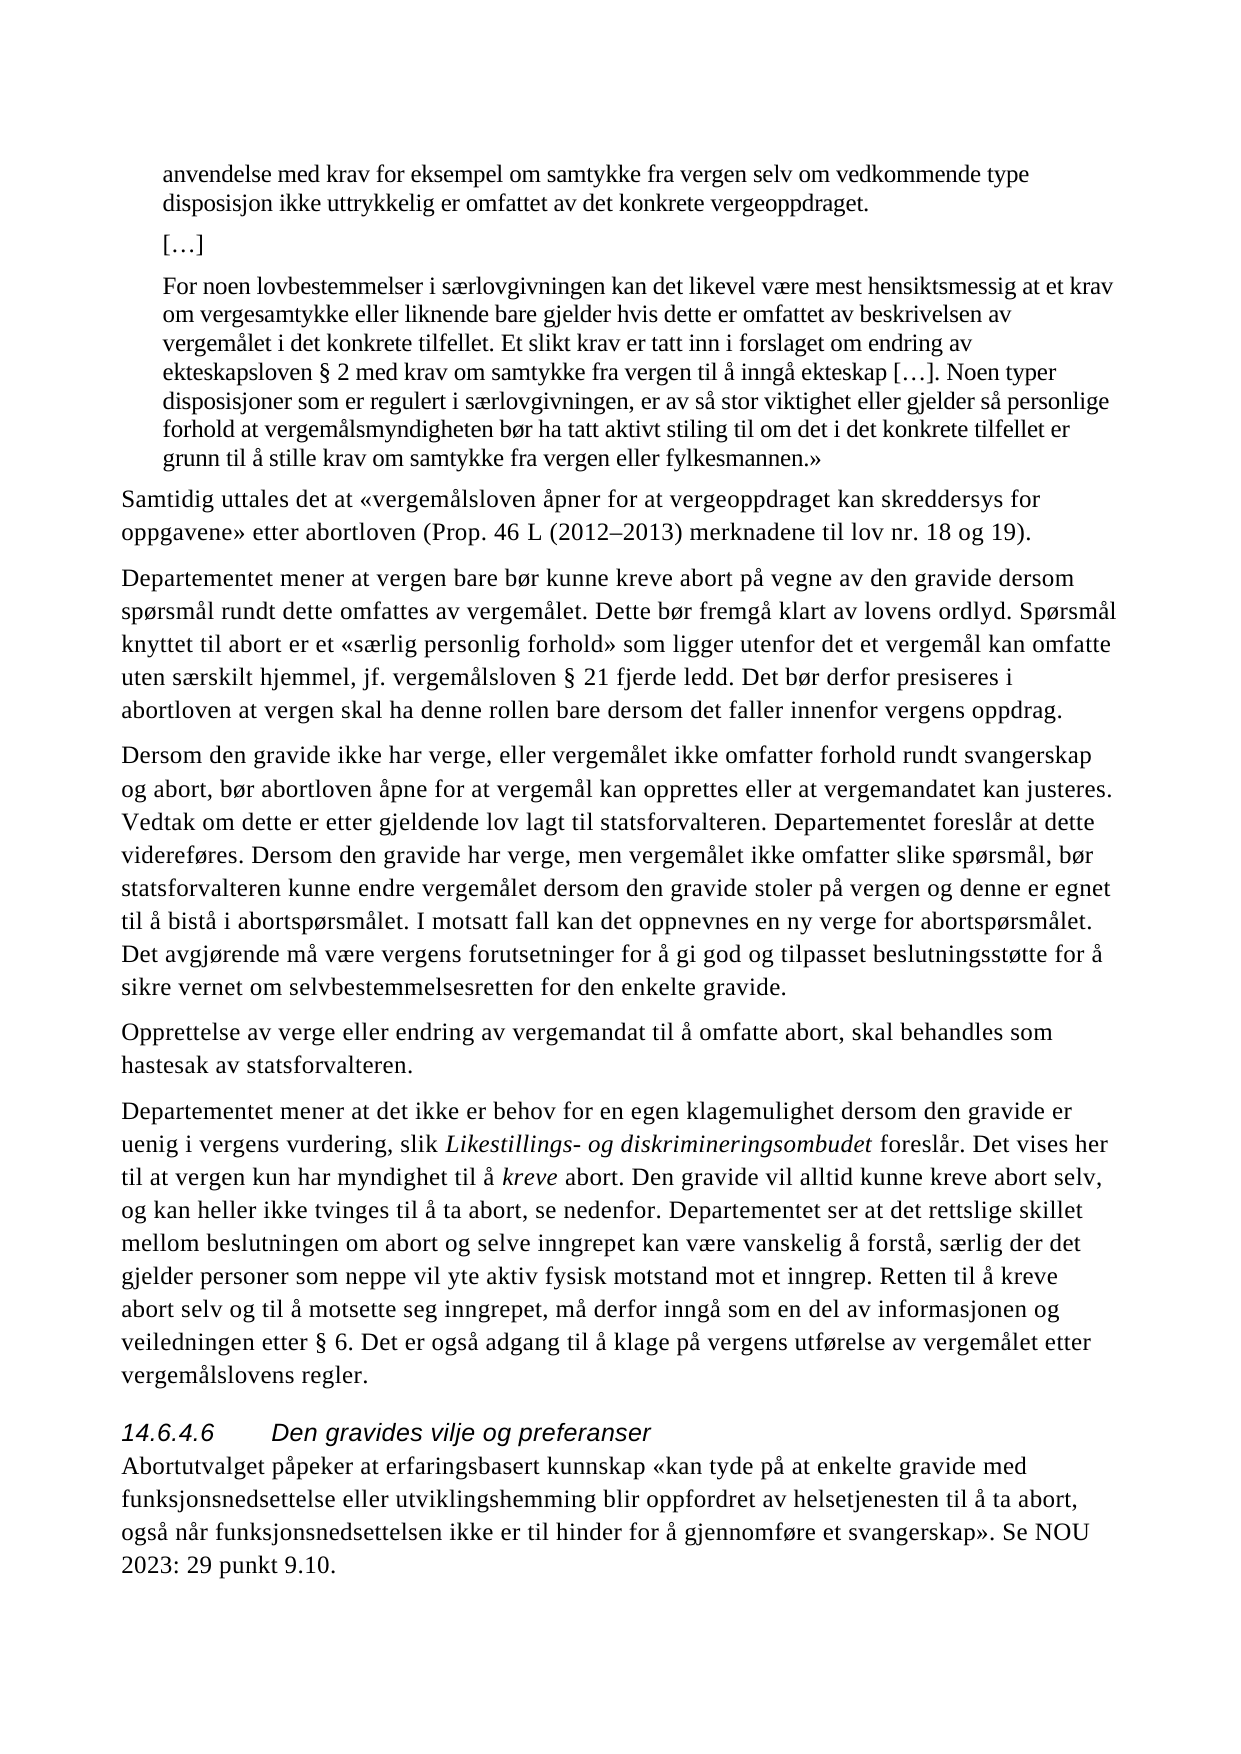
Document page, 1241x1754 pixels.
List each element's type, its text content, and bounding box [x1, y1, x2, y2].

text Opprettelse av verge eller endring av vergemandat til å omfatte abort, skal behandles som hastesak av statsforvalteren. [121, 1017, 1119, 1079]
subtitle Den gravides vilje og preferanser [121, 1418, 1119, 1447]
text […] [162, 229, 1119, 258]
text Dersom den gravide ikke har verge, eller vergemålet ikke omfatter forhold rundt svangerskap og abort, bør abortloven åpne for at vergemål kan opprettes eller at vergemandatet kan justeres. Vedtak om dette er etter gjeldende lov lagt til statsforvalteren. Departementet foreslår at dette videreføres. Dersom den gravide har verge, men vergemålet ikke omfatter slike spørsmål, bør statsforvalteren kunne endre vergemålet dersom den gravide stoler på vergen og denne er egnet til å bistå i abortspørsmålet. I motsatt fall kan det oppnevnes en ny verge for abortspørsmålet. Det avgjørende må være vergens forutsetninger for å gi god og tilpasset beslutningsstøtte for å sikre vernet om selvbestemmelsesretten for den enkelte gravide. [121, 741, 1119, 1001]
text For noen lovbestemmelser i særlovgivningen kan det likevel være mest hensiktsmessig at et krav om vergesamtykke eller liknende bare gjelder hvis dette er omfattet av beskrivelsen av vergemålet i det konkrete tilfellet. Et slikt krav er tatt inn i forslaget om endring av ekteskapsloven § 2 med krav om samtykke fra vergen til å inngå ekteskap […]. Noen typer disposisjoner som er regulert i særlovgivningen, er av så stor viktighet eller gjelder så personlige forhold at vergemålsmyndigheten bør ha tatt aktivt stiling til om det i det konkrete tilfellet er grunn til å stille krav om samtykke fra vergen eller fylkesmannen.» [162, 271, 1119, 472]
text Abortutvalget påpeker at erfaringsbasert kunnskap «kan tyde på at enkelte gravide med funksjonsnedsettelse eller utviklingshemming blir oppfordret av helsetjenesten til å ta abort, også når funksjonsnedsettelsen ikke er til hinder for å gjennomføre et svangerskap». Se NOU 2023: 29 punkt 9.10. [121, 1451, 1119, 1579]
text Departementet mener at det ikke er behov for en egen klagemulighet dersom den gravide er uenig i vergens vurdering, slik Likestillings- og diskrimineringsombudet foreslår. Det vises her til at vergen kun har myndighet til å kreve abort. Den gravide vil alltid kunne kreve abort selv, og kan heller ikke tvinges til å ta abort, se nedenfor. Departementet ser at det rettslige skillet mellom beslutningen om abort og selve inngrepet kan være vanskelig å forstå, særlig der det gjelder personer som neppe vil yte aktiv fysisk motstand mot et inngrep. Retten til å kreve abort selv og til å motsette seg inngrepet, må derfor inngå som en del av informasjonen og veiledningen etter § 6. Det er også adgang til å klage på vergens utførelse av vergemålet etter vergemålslovens regler. [121, 1096, 1119, 1389]
text Samtidig uttales det at «vergemålsloven åpner for at vergeoppdraget kan skreddersys for oppgavene» etter abortloven (Prop. 46 L (2012–2013) merknadene til lov nr. 18 og 19). [121, 484, 1119, 546]
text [162, 159, 1119, 217]
text Departementet mener at vergen bare bør kunne kreve abort på vegne av den gravide dersom spørsmål rundt dette omfattes av vergemålet. Dette bør fremgå klart av lovens ordlyd. Spørsmål knyttet til abort er et «særlig personlig forhold» som ligger utenfor det et vergemål kan omfatte uten særskilt hjemmel, jf. vergemålsloven § 21 fjerde ledd. Det bør derfor presiseres i abortloven at vergen skal ha denne rollen bare dersom det faller innenfor vergens oppdrag. [121, 563, 1119, 724]
